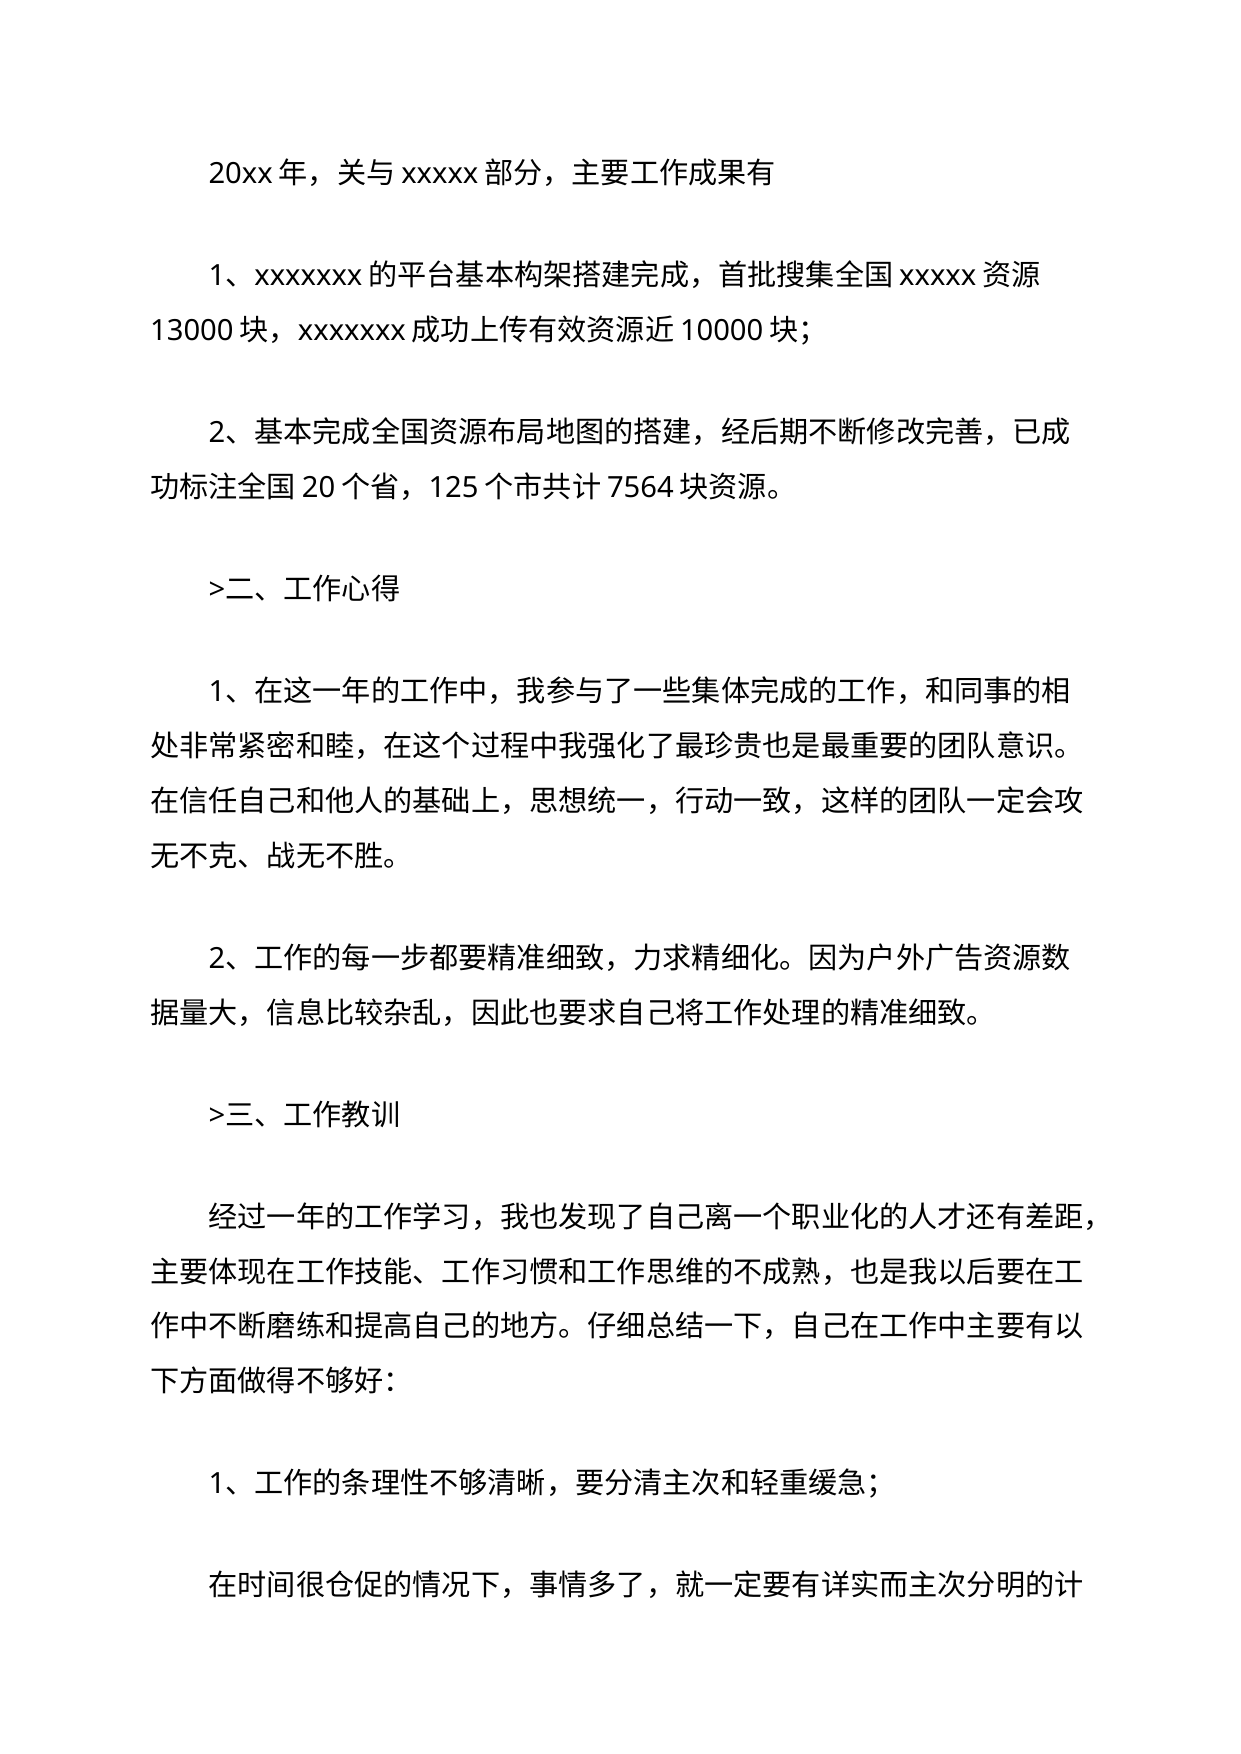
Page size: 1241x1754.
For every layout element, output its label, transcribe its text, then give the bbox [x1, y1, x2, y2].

text 经过一年的工作学习，我也发现了自己离一个职业化的人才还有差距，主要体现在工作技能、工作习惯和工作思维的不成熟，也是我以后要在工作中不断磨练和提高自己的地方。仔细总结一下，自己在工作中主要有以下方面做得不够好： [150, 1193, 1090, 1400]
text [150, 1562, 1090, 1604]
text 1、xxxxxxx的平台基本构架搭建完成，首批搜集全国xxxxx资源13000块，xxxxxxx成功上传有效资源近10000块； [150, 252, 1090, 349]
text 20xx年，关与xxxxx部分，主要工作成果有 [150, 150, 1090, 192]
text >三、工作教训 [150, 1091, 1090, 1134]
text >二、工作心得 [150, 566, 1090, 608]
text 2、基本完成全国资源布局地图的搭建，经后期不断修改完善，已成功标注全国20个省，125个市共计7564块资源。 [150, 409, 1090, 506]
text 2、工作的每一步都要精准细致，力求精细化。因为户外广告资源数据量大，信息比较杂乱，因此也要求自己将工作处理的精准细致。 [150, 934, 1090, 1032]
text 1、工作的条理性不够清晰，要分清主次和轻重缓急； [150, 1460, 1090, 1502]
text 1、在这一年的工作中，我参与了一些集体完成的工作，和同事的相处非常紧密和睦，在这个过程中我强化了最珍贵也是最重要的团队意识。在信任自己和他人的基础上，思想统一，行动一致，这样的团队一定会攻无不克、战无不胜。 [150, 668, 1090, 875]
